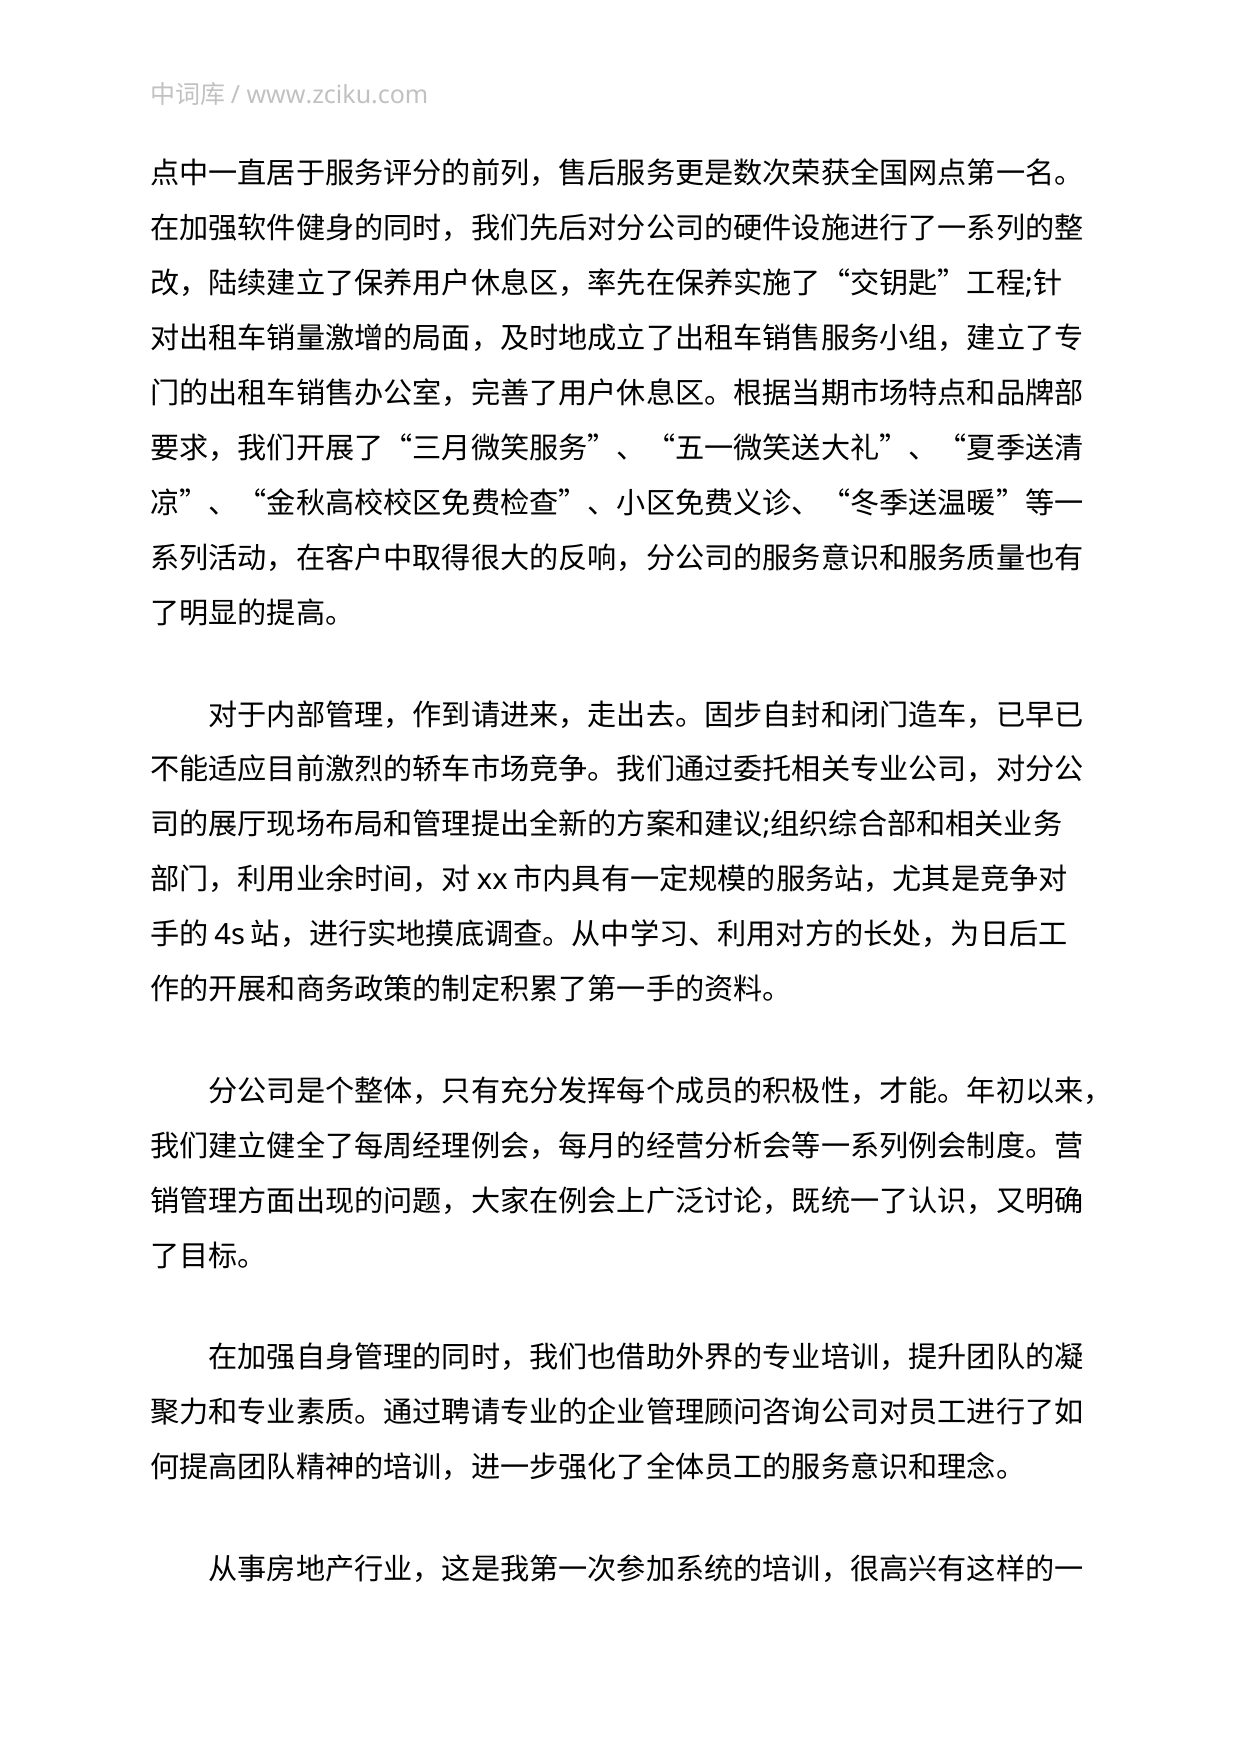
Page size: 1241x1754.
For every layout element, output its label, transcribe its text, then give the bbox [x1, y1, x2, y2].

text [150, 1546, 1090, 1588]
text 分公司是个整体，只有充分发挥每个成员的积极性，才能。年初以来，我们建立健全了每周经理例会，每月的经营分析会等一系列例会制度。营销管理方面出现的问题，大家在例会上广泛讨论，既统一了认识，又明确了目标。 [150, 1068, 1090, 1274]
text 在加强自身管理的同时，我们也借助外界的专业培训，提升团队的凝聚力和专业素质。通过聘请专业的企业管理顾问咨询公司对员工进行了如何提高团队精神的培训，进一步强化了全体员工的服务意识和理念。 [150, 1334, 1090, 1486]
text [150, 150, 1090, 632]
text 对于内部管理，作到请进来，走出去。固步自封和闭门造车，已早已不能适应目前激烈的轿车市场竞争。我们通过委托相关专业公司，对分公司的展厅现场布局和管理提出全新的方案和建议;组织综合部和相关业务部门，利用业余时间，对xx市内具有一定规模的服务站，尤其是竞争对手的4s站，进行实地摸底调查。从中学习、利用对方的长处，为日后工作的开展和商务政策的制定积累了第一手的资料。 [150, 691, 1090, 1008]
